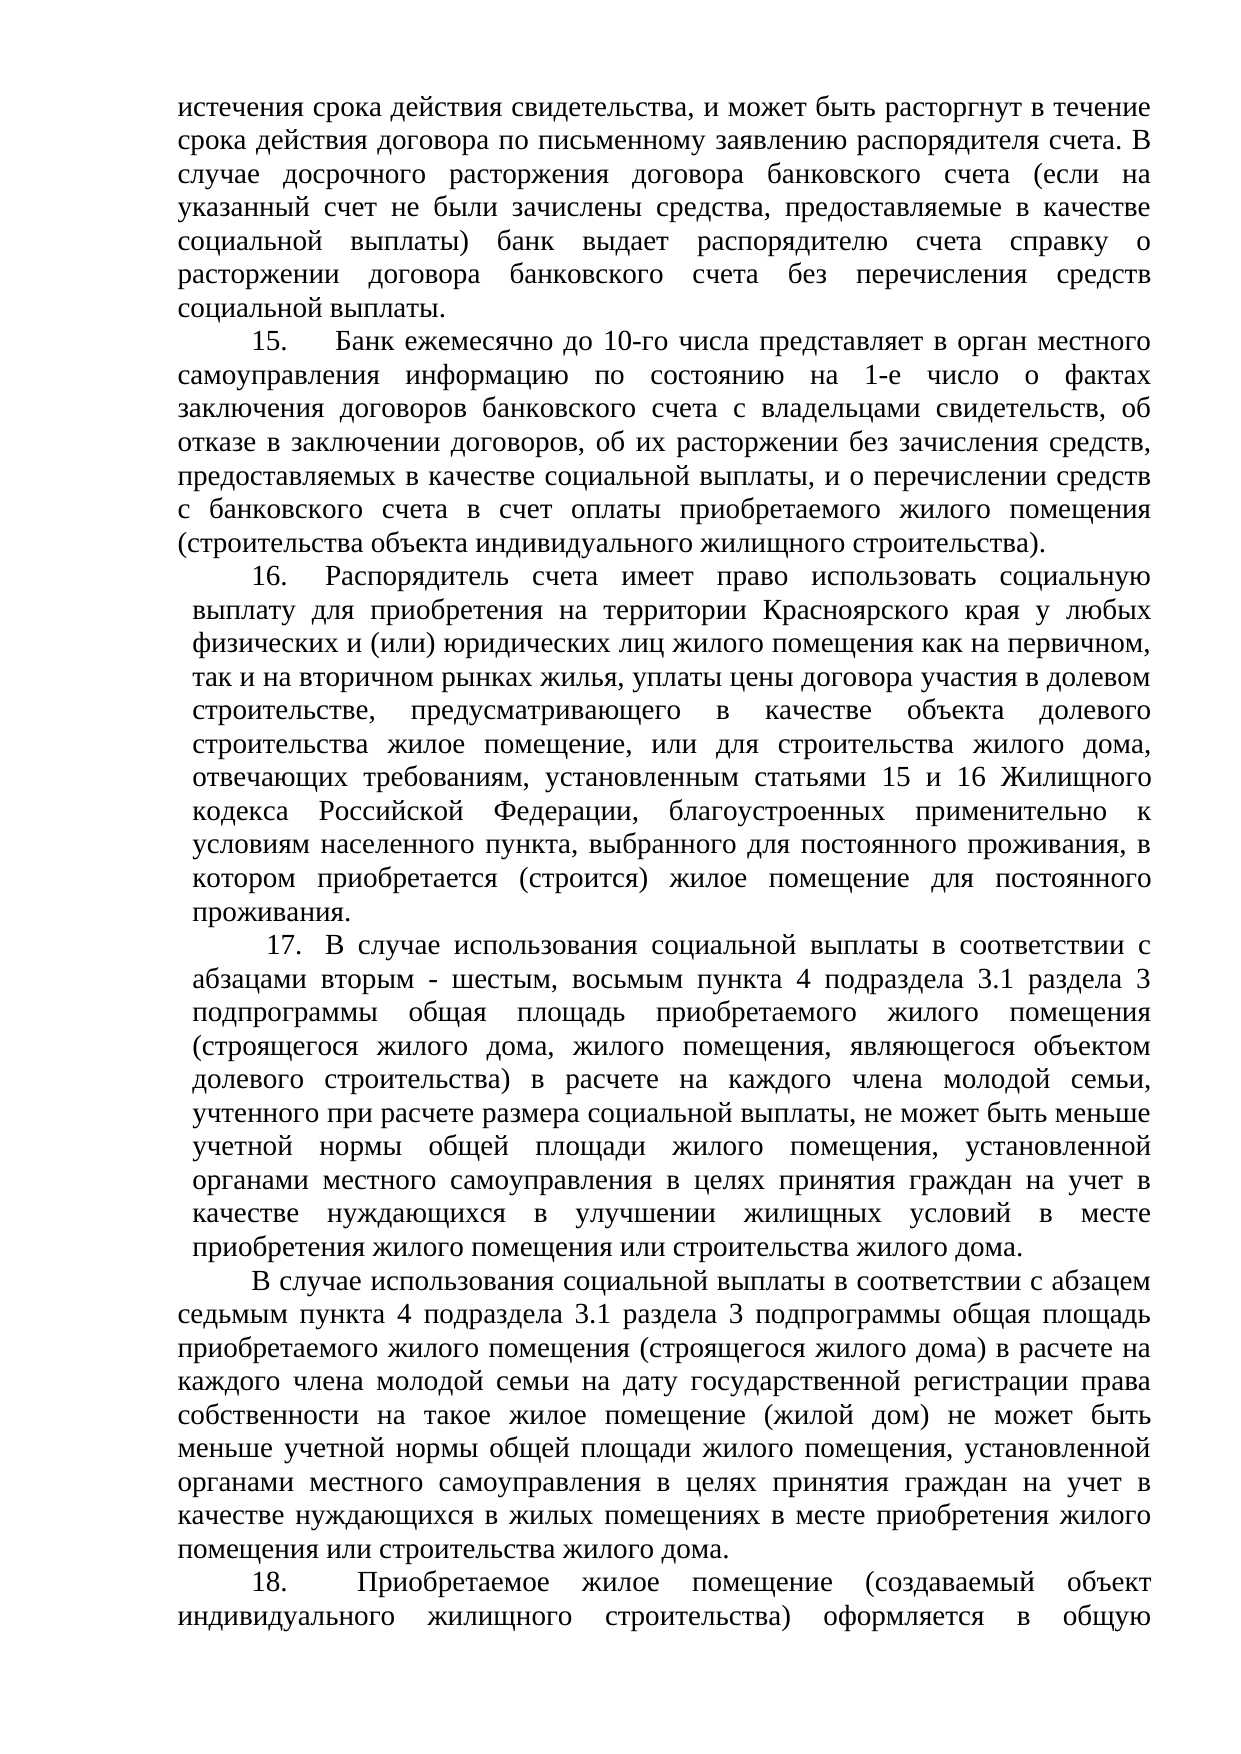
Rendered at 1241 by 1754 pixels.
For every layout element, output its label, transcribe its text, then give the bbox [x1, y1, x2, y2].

list Распорядитель счета имеет право использовать социальную выплату для приобретения на территории Красноярского края у любых физических и (или) юридических лиц жилого помещения как на первичном, так и на вторичном рынках жилья, уплаты цены договора участия в долевом строительстве, предусматривающего в качестве объекта долевого строительства жилое помещение, или для строительства жилого дома, отвечающих требованиям, установленным статьями 15 и 16 Жилищного кодекса Российской Федерации, благоустроенных применительно к условиям населенного пункта, выбранного для постоянного проживания, в котором приобретается (строится) жилое помещение для постоянного проживания. [192, 558, 1152, 927]
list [177, 1564, 1152, 1632]
list В случае использования социальной выплаты в соответствии с абзацами вторым - шестым, восьмым пункта 4 подраздела 3.1 раздела 3 подпрограммы общая площадь приобретаемого жилого помещения (строящегося жилого дома, жилого помещения, являющегося объектом долевого строительства) в расчете на каждого члена молодой семьи, учтенного при расчете размера социальной выплаты, не может быть меньше учетной нормы общей площади жилого помещения, установленной органами местного самоуправления в целях принятия граждан на учет в качестве нуждающихся в улучшении жилищных условий в месте приобретения жилого помещения или строительства жилого дома. [192, 927, 1152, 1263]
text В случае использования социальной выплаты в соответствии с абзацем седьмым пункта 4 подраздела 3.1 раздела 3 подпрограммы общая площадь приобретаемого жилого помещения (строящегося жилого дома) в расчете на каждого члена молодой семьи на дату государственной регистрации права собственности на такое жилое помещение (жилой дом) не может быть меньше учетной нормы общей площади жилого помещения, установленной органами местного самоуправления в целях принятия граждан на учет в качестве нуждающихся в жилых помещениях в месте приобретения жилого помещения или строительства жилого дома. [177, 1263, 1152, 1564]
list Банк ежемесячно до 10-го числа представляет в орган местного самоуправления информацию по состоянию на 1-е число о фактах заключения договоров банковского счета с владельцами свидетельств, об отказе в заключении договоров, об их расторжении без зачисления средств, предоставляемых в качестве социальной выплаты, и о перечислении средств с банковского счета в счет оплаты приобретаемого жилого помещения (строительства объекта индивидуального жилищного строительства). [177, 323, 1152, 558]
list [177, 89, 1152, 323]
